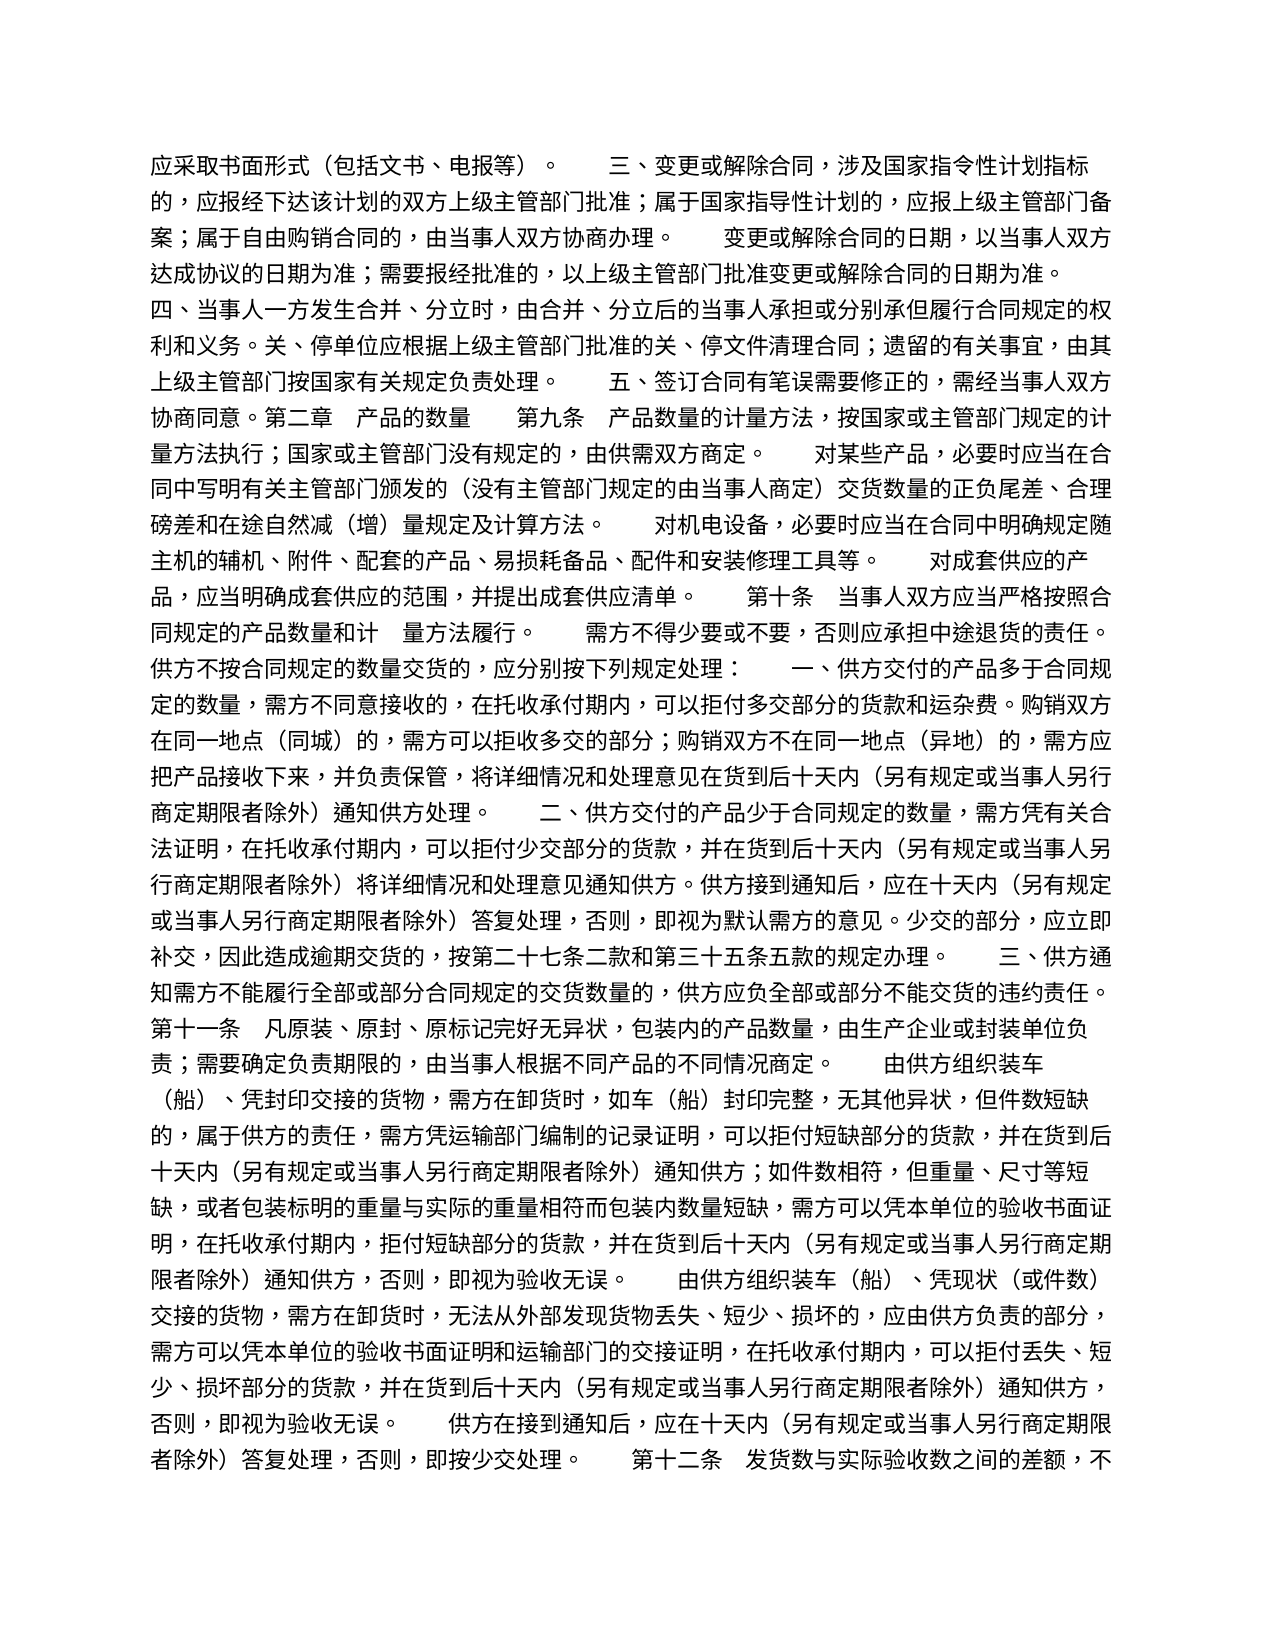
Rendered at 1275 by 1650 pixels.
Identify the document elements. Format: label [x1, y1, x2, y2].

text [150, 150, 1125, 1475]
